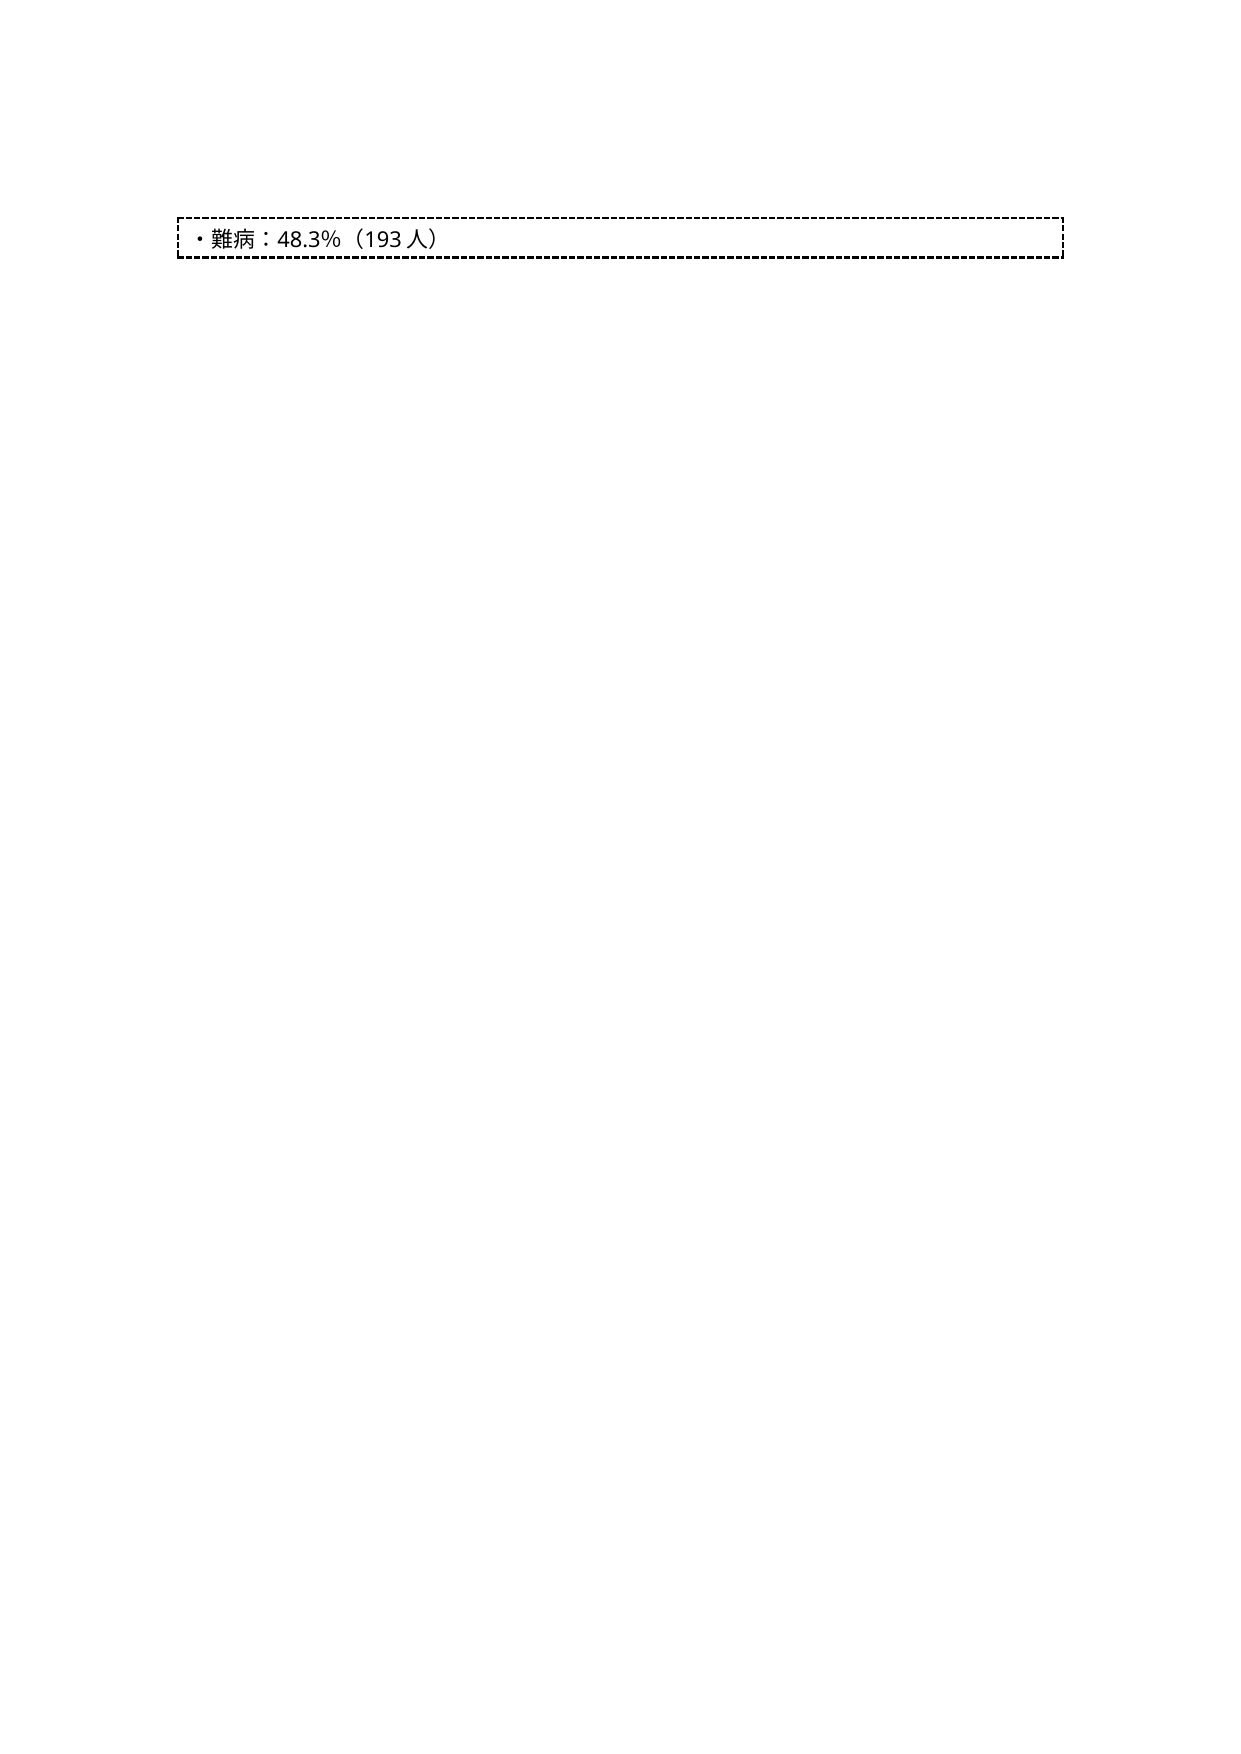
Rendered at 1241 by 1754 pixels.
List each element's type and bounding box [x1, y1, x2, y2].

table_header [178, 217, 1063, 256]
